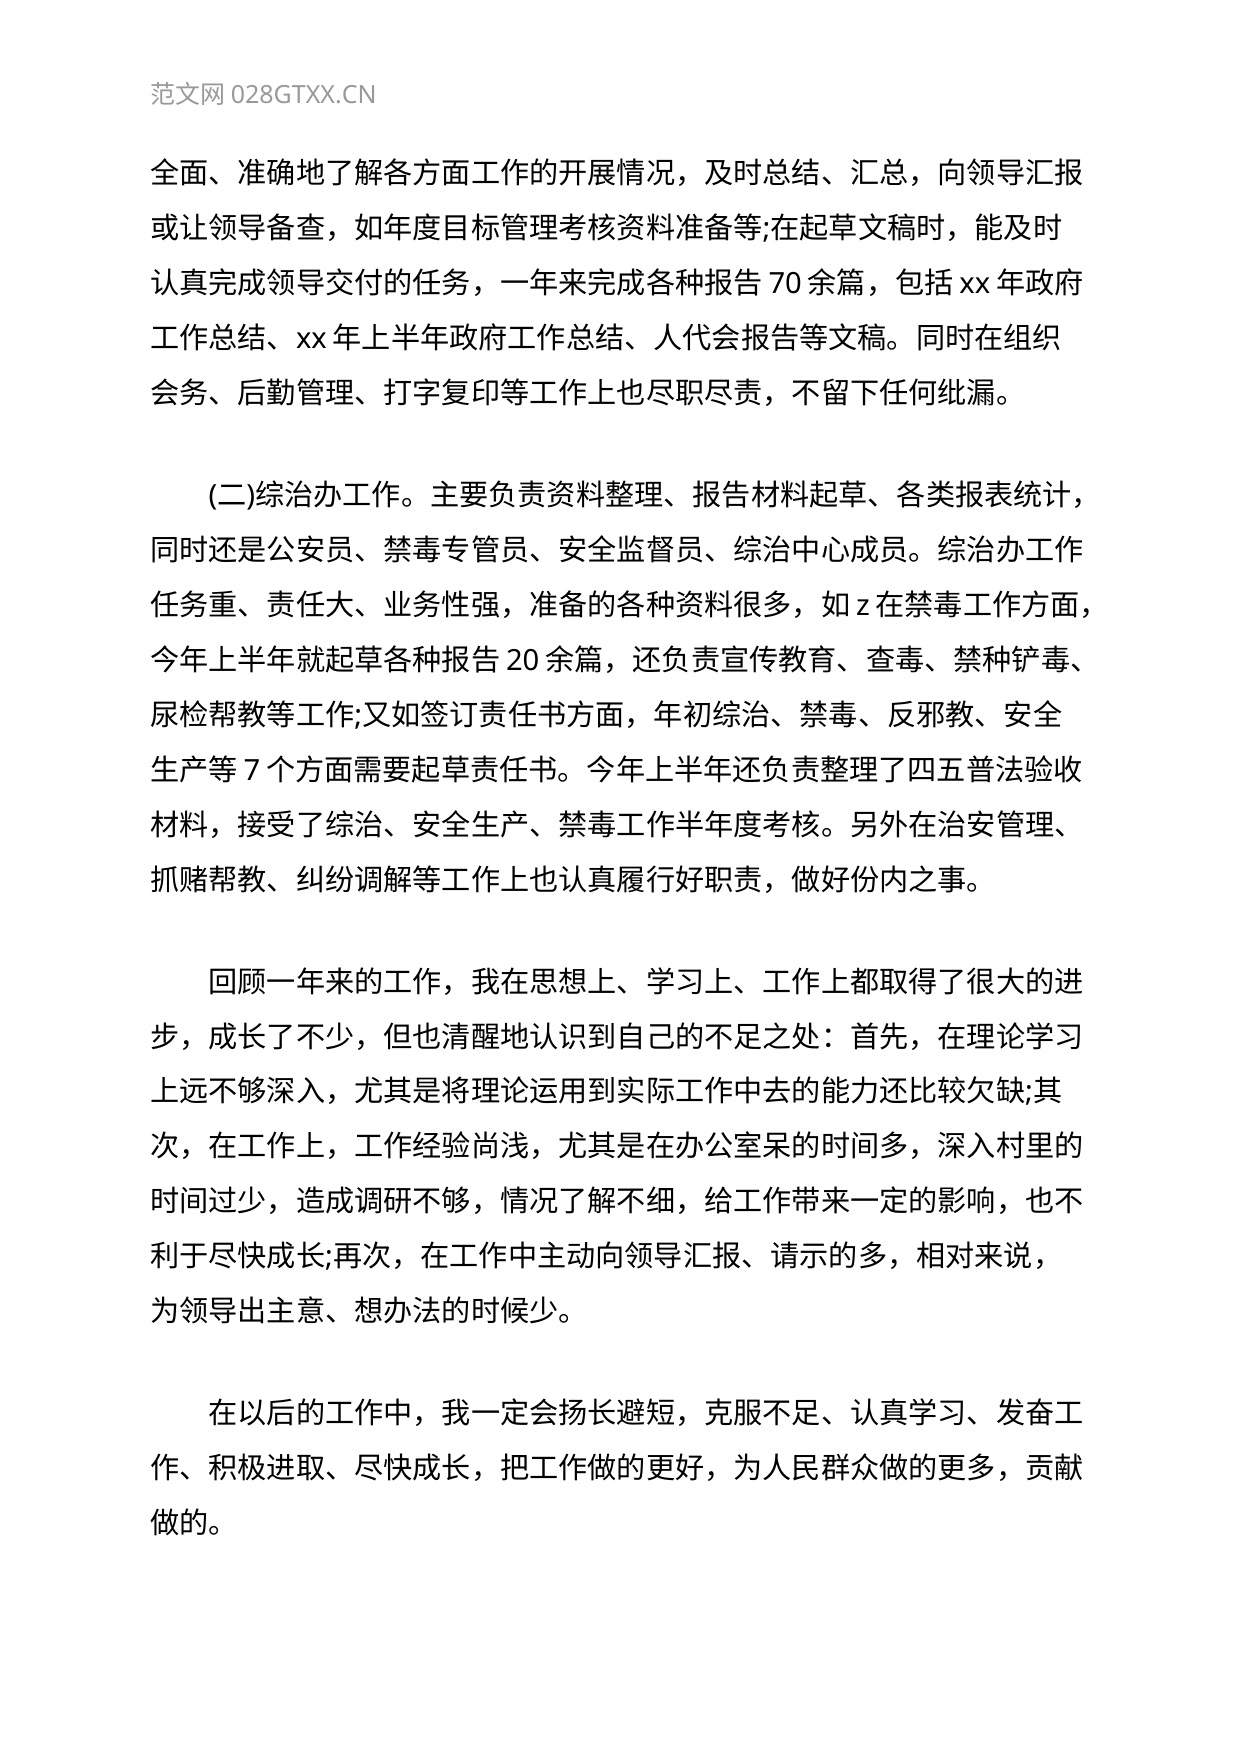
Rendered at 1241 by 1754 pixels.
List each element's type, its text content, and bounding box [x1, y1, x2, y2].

text (二)综治办工作。主要负责资料整理、报告材料起草、各类报表统计，同时还是公安员、禁毒专管员、安全监督员、综治中心成员。综治办工作任务重、责任大、业务性强，准备的各种资料很多，如z在禁毒工作方面，今年上半年就起草各种报告20余篇，还负责宣传教育、查毒、禁种铲毒、尿检帮教等工作;又如签订责任书方面，年初综治、禁毒、反邪教、安全生产等7个方面需要起草责任书。今年上半年还负责整理了四五普法验收材料，接受了综治、安全生产、禁毒工作半年度考核。另外在治安管理、抓赌帮教、纠纷调解等工作上也认真履行好职责，做好份内之事。 [150, 472, 1090, 899]
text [150, 150, 1090, 412]
text 在以后的工作中，我一定会扬长避短，克服不足、认真学习、发奋工作、积极进取、尽快成长，把工作做的更好，为人民群众做的更多，贡献做的。 [150, 1389, 1090, 1542]
text 回顾一年来的工作，我在思想上、学习上、工作上都取得了很大的进步，成长了不少，但也清醒地认识到自己的不足之处：首先，在理论学习上远不够深入，尤其是将理论运用到实际工作中去的能力还比较欠缺;其次，在工作上，工作经验尚浅，尤其是在办公室呆的时间多，深入村里的时间过少，造成调研不够，情况了解不细，给工作带来一定的影响，也不利于尽快成长;再次，在工作中主动向领导汇报、请示的多，相对来说，为领导出主意、想办法的时候少。 [150, 958, 1090, 1330]
